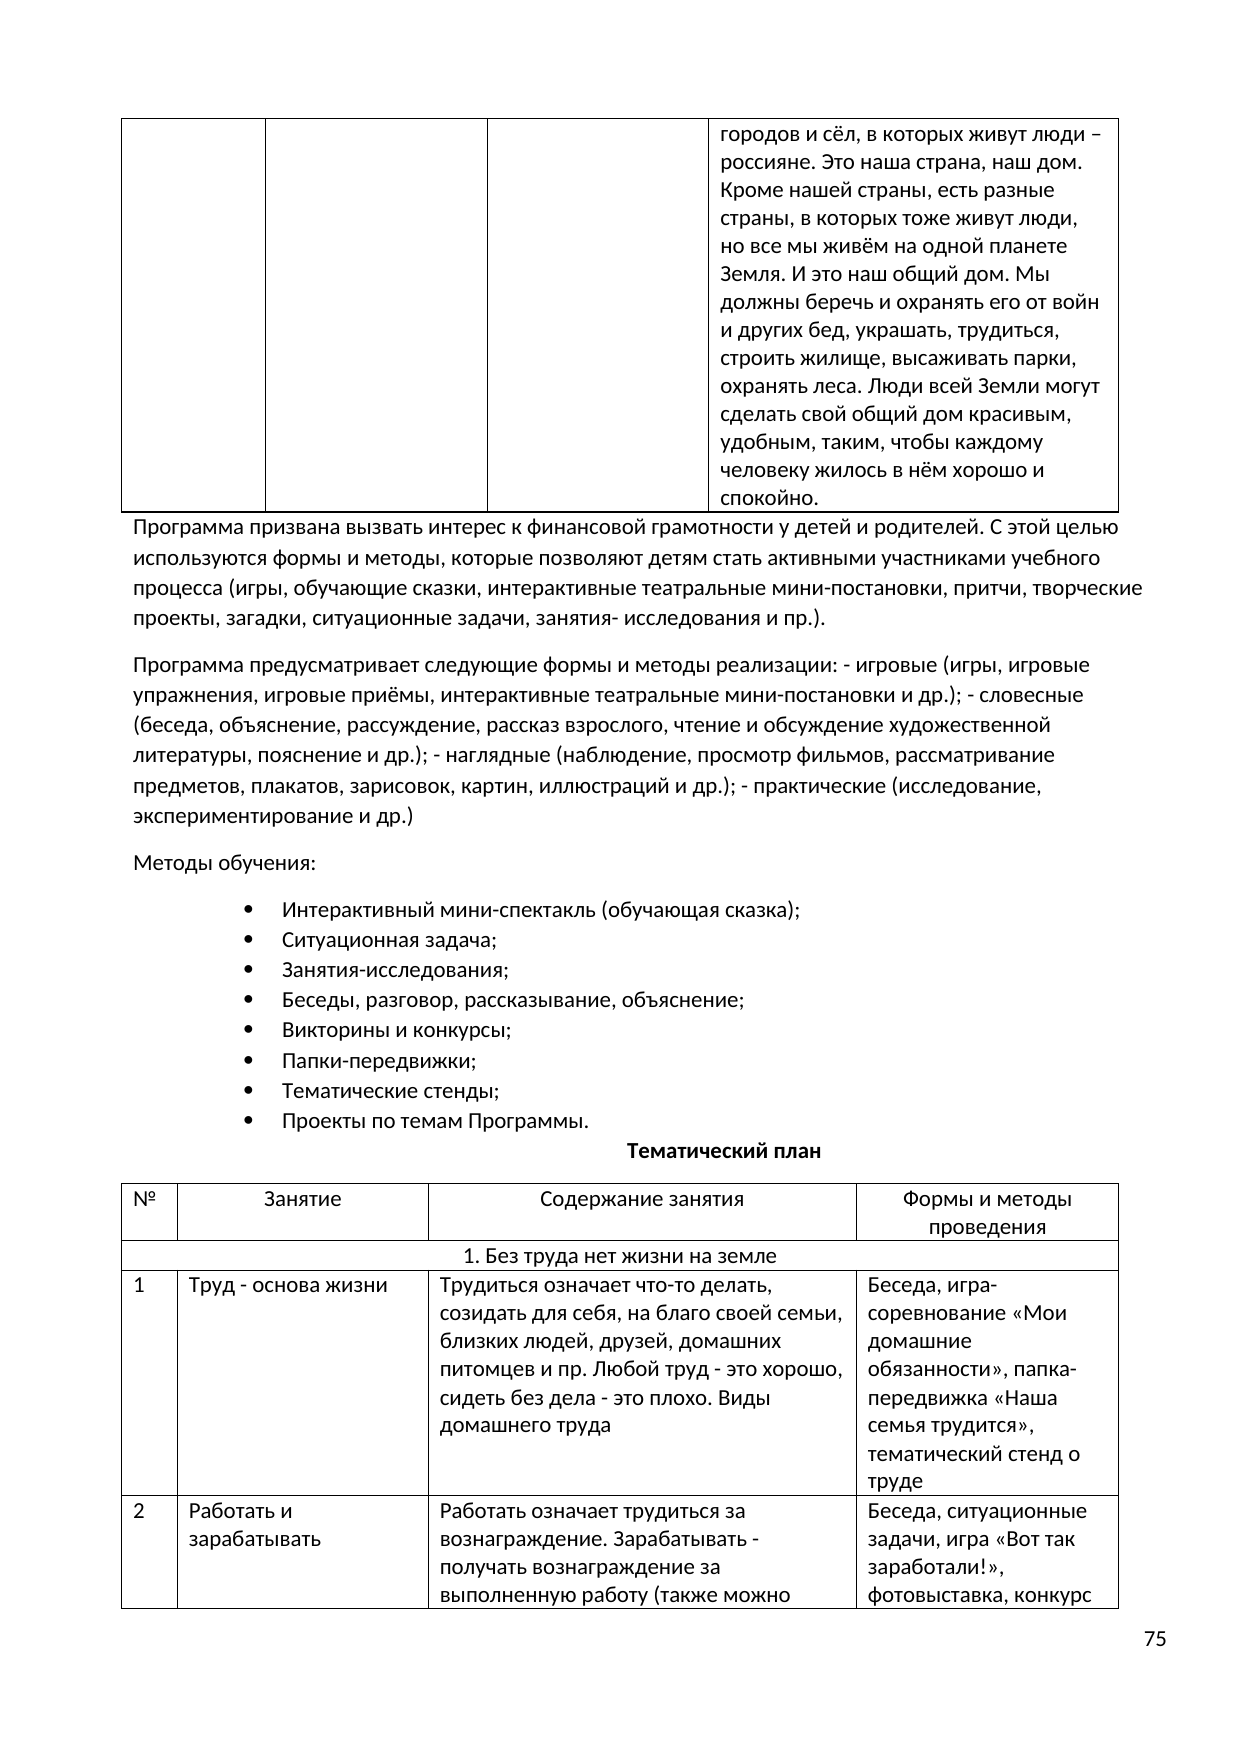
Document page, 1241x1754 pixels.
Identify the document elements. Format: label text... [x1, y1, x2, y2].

list Занятия-исследования; [244, 955, 1167, 983]
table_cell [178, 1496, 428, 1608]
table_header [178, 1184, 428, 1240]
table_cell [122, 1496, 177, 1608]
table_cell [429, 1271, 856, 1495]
list Проекты по темам Программы. [244, 1106, 1167, 1134]
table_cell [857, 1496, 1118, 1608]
list Беседы, разговор, рассказывание, объяснение; [244, 985, 1167, 1013]
list Ситуационная задача; [244, 925, 1167, 953]
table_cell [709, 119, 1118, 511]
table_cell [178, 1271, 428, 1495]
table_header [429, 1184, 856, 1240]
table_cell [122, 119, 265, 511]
list Интерактивный мини-спектакль (обучающая сказка); [244, 895, 1167, 923]
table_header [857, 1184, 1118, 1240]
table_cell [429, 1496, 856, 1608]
text Программа предусматривает следующие формы и методы реализации: - игровые (игры, игровые упражнения, игровые приёмы, интерактивные театральные мини-постановки и др.); - словесные (беседа, объяснение, рассуждение, рассказ взрослого, чтение и обсуждение художественной литературы, пояснение и др.); - наглядные (наблюдение, просмотр фильмов, рассматривание предметов, плакатов, зарисовок, картин, иллюстраций и др.); - практические (исследование, экспериментирование и др.) [133, 650, 1167, 829]
list Тематические стенды; [244, 1076, 1167, 1104]
list Папки-передвижки; [244, 1046, 1167, 1074]
text Методы обучения: [133, 848, 1167, 876]
list Тематический план [282, 1136, 1167, 1164]
text Программа призвана вызвать интерес к финансовой грамотности у детей и родителей. С этой целью используются формы и методы, которые позволяют детям стать активными участниками учебного процесса (игры, обучающие сказки, интерактивные театральные мини-постановки, притчи, творческие проекты, загадки, ситуационные задачи, занятия- исследования и пр.). [133, 512, 1167, 631]
list Викторины и конкурсы; [244, 1016, 1167, 1044]
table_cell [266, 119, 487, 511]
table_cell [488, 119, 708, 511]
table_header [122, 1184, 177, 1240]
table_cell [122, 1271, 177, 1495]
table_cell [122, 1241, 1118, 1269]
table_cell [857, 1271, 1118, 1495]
